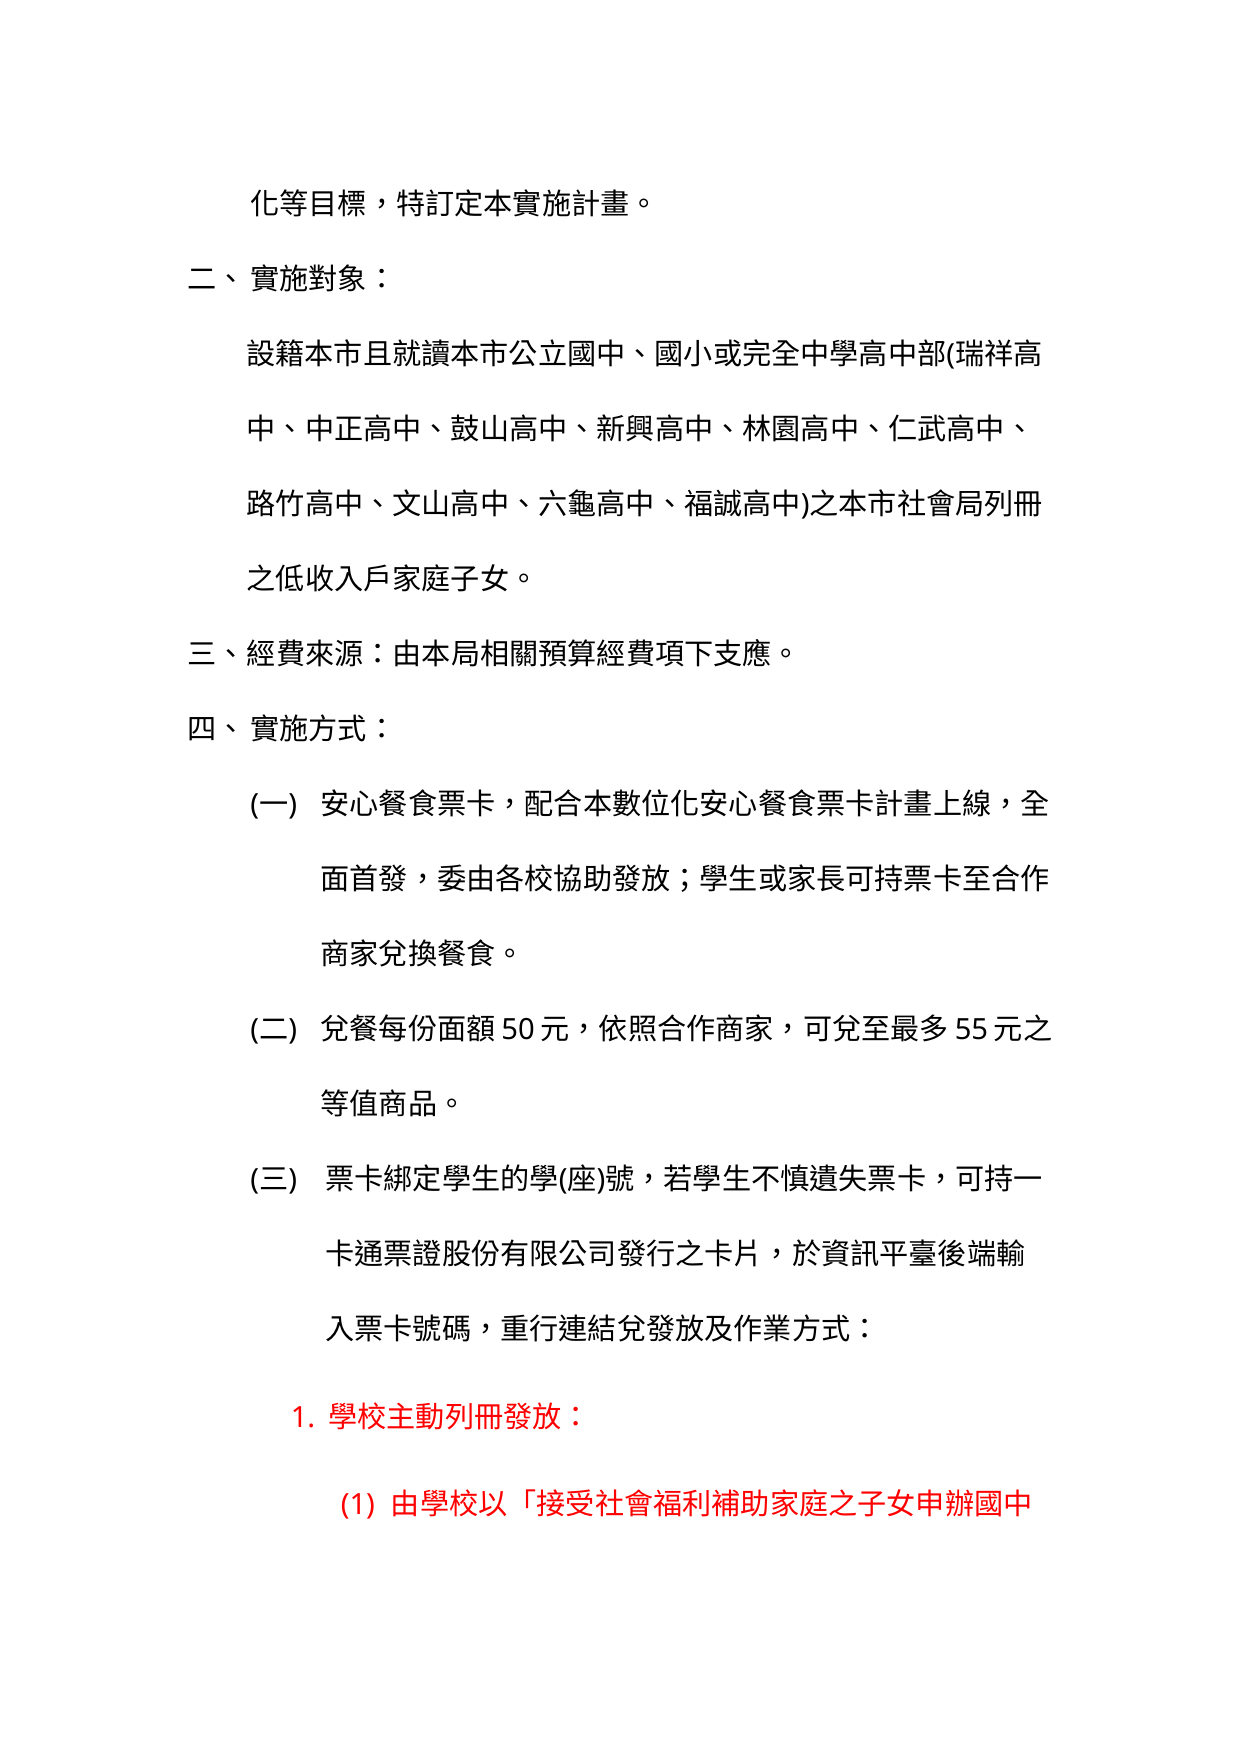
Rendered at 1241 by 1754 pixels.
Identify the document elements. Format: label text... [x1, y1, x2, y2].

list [341, 1464, 1053, 1539]
list 經費來源：由本局相關預算經費項下支應。 [187, 614, 1053, 689]
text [250, 164, 1053, 239]
list 實施對象： [187, 239, 1053, 314]
list 票卡綁定學生的學(座)號，若學生不慎遺失票卡，可持一卡通票證股份有限公司發行之卡片，於資訊平臺後端輸入票卡號碼，重行連結兌發放及作業方式： [250, 1139, 1053, 1364]
list 安心餐食票卡，配合本數位化安心餐食票卡計畫上線，全面首發，委由各校協助發放；學生或家長可持票卡至合作商家兌換餐食。 [250, 764, 1053, 989]
text 設籍本市且就讀本市公立國中、國小或完全中學高中部(瑞祥高中、中正高中、鼓山高中、新興高中、林園高中、仁武高中、路竹高中、文山高中、六龜高中、福誠高中)之本市社會局列冊之低收入戶家庭子女。 [246, 314, 1053, 614]
list 實施方式： [187, 689, 1053, 764]
list 學校主動列冊發放： [291, 1377, 1053, 1452]
list 兌餐每份面額50元，依照合作商家，可兌至最多55元之等值商品。 [250, 989, 1053, 1139]
